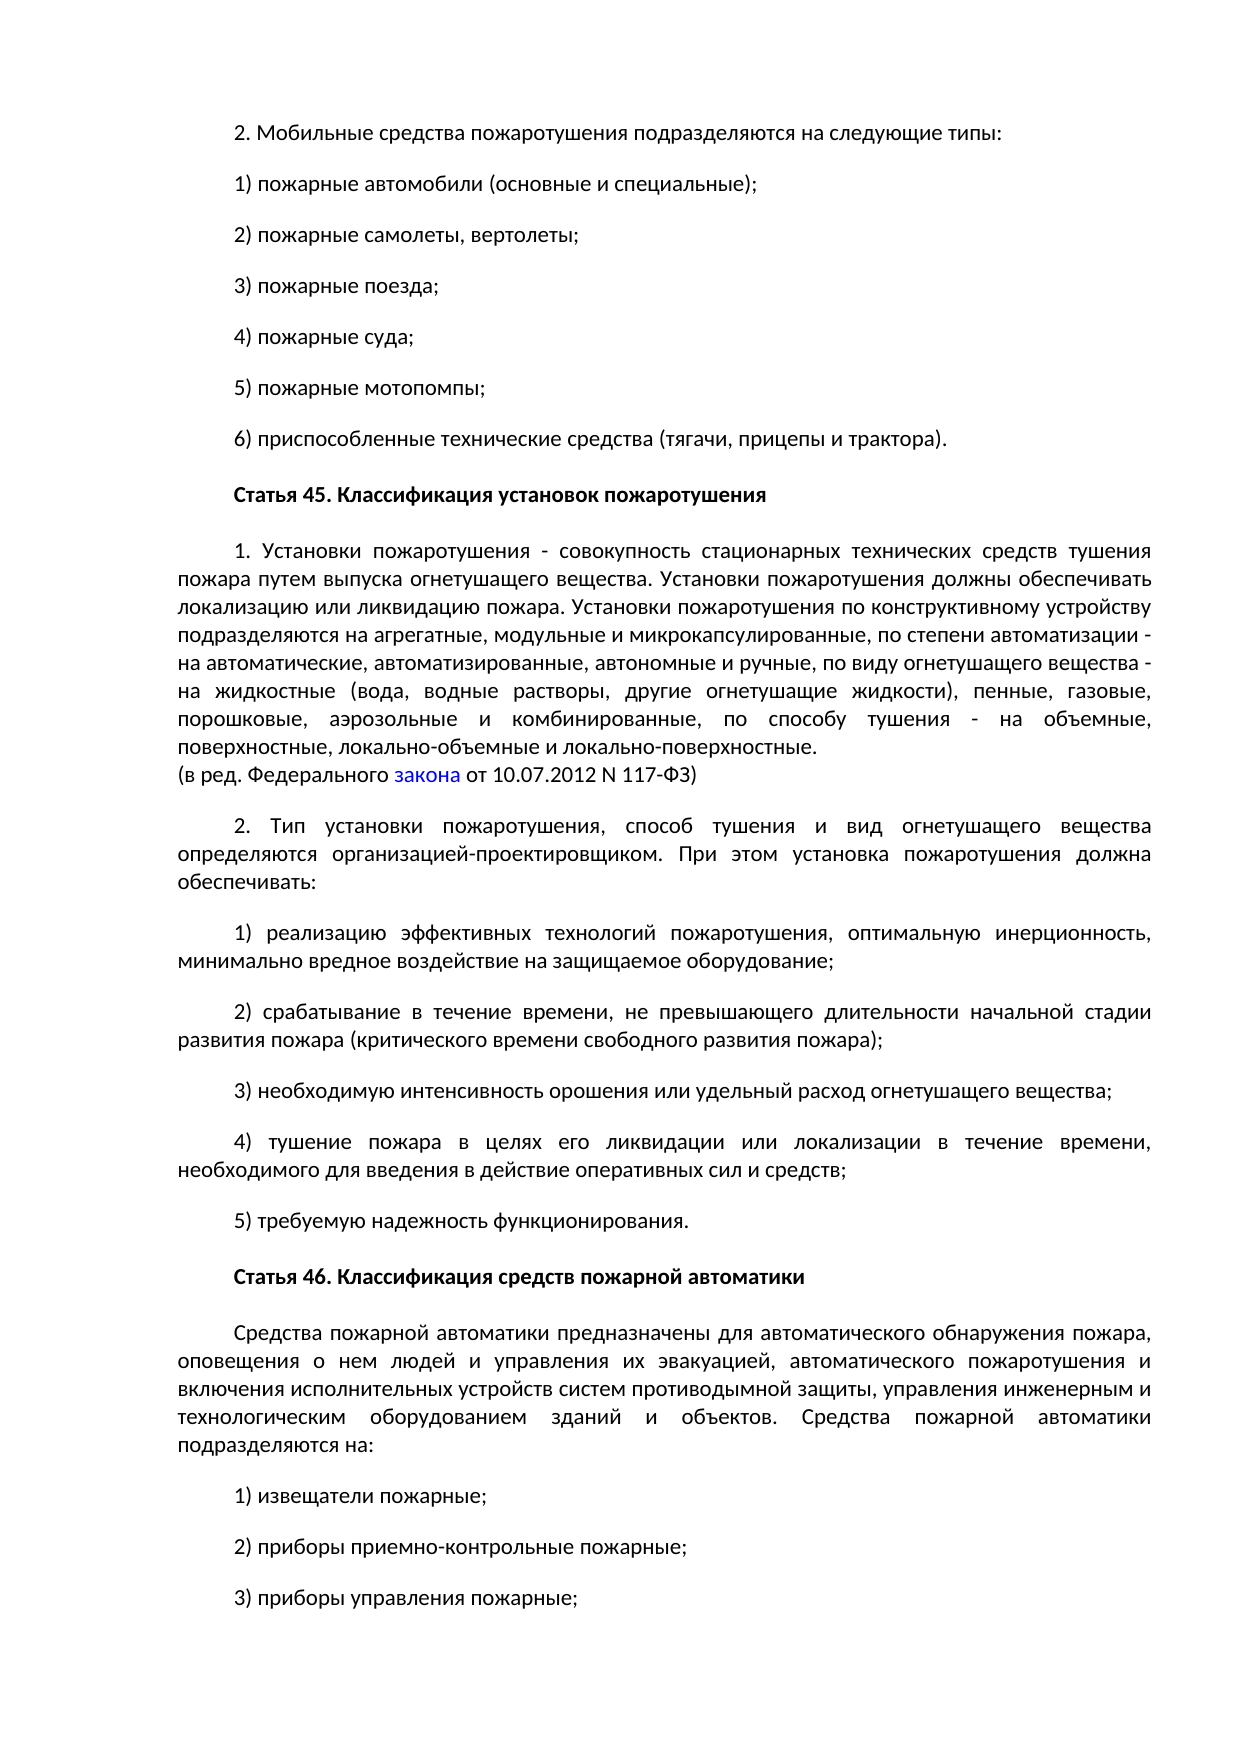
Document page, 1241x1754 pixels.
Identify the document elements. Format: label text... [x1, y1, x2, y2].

title Статья 45. Классификация установок пожаротушения [177, 480, 1152, 508]
text 1) реализацию эффективных технологий пожаротушения, оптимальную инерционность, минимально вредное воздействие на защищаемое оборудование; [177, 918, 1152, 974]
title Статья 46. Классификация средств пожарной автоматики [177, 1262, 1152, 1290]
text 4) пожарные суда; [177, 322, 1152, 350]
text 2) срабатывание в течение времени, не превышающего длительности начальной стадии развития пожара (критического времени свободного развития пожара); [177, 997, 1152, 1053]
text 6) приспособленные технические средства (тягачи, прицепы и трактора). [177, 424, 1152, 452]
text 2) приборы приемно-контрольные пожарные; [177, 1532, 1152, 1560]
text 3) приборы управления пожарные; [177, 1583, 1152, 1611]
text 2) пожарные самолеты, вертолеты; [177, 220, 1152, 248]
text 3) необходимую интенсивность орошения или удельный расход огнетушащего вещества; [177, 1076, 1152, 1104]
text 1) извещатели пожарные; [177, 1481, 1152, 1509]
text 5) требуемую надежность функционирования. [177, 1206, 1152, 1234]
text 1) пожарные автомобили (основные и специальные); [177, 169, 1152, 197]
text (в ред. Федерального закона от 10.07.2012 N 117-ФЗ) [177, 760, 1152, 788]
text Средства пожарной автоматики предназначены для автоматического обнаружения пожара, оповещения о нем людей и управления их эвакуацией, автоматического пожаротушения и включения исполнительных устройств систем противодымной защиты, управления инженерным и технологическим оборудованием зданий и объектов. Средства пожарной автоматики подразделяются на: [177, 1318, 1152, 1458]
text 2. Мобильные средства пожаротушения подразделяются на следующие типы: [177, 118, 1152, 146]
text 5) пожарные мотопомпы; [177, 373, 1152, 401]
text 2. Тип установки пожаротушения, способ тушения и вид огнетушащего вещества определяются организацией-проектировщиком. При этом установка пожаротушения должна обеспечивать: [177, 811, 1152, 895]
text 1. Установки пожаротушения - совокупность стационарных технических средств тушения пожара путем выпуска огнетушащего вещества. Установки пожаротушения должны обеспечивать локализацию или ликвидацию пожара. Установки пожаротушения по конструктивному устройству подразделяются на агрегатные, модульные и микрокапсулированные, по степени автоматизации - на автоматические, автоматизированные, автономные и ручные, по виду огнетушащего вещества - на жидкостные (вода, водные растворы, другие огнетушащие жидкости), пенные, газовые, порошковые, аэрозольные и комбинированные, по способу тушения - на объемные, поверхностные, локально-объемные и локально-поверхностные. [177, 536, 1152, 760]
text 3) пожарные поезда; [177, 271, 1152, 299]
text 4) тушение пожара в целях его ликвидации или локализации в течение времени, необходимого для введения в действие оперативных сил и средств; [177, 1127, 1152, 1183]
